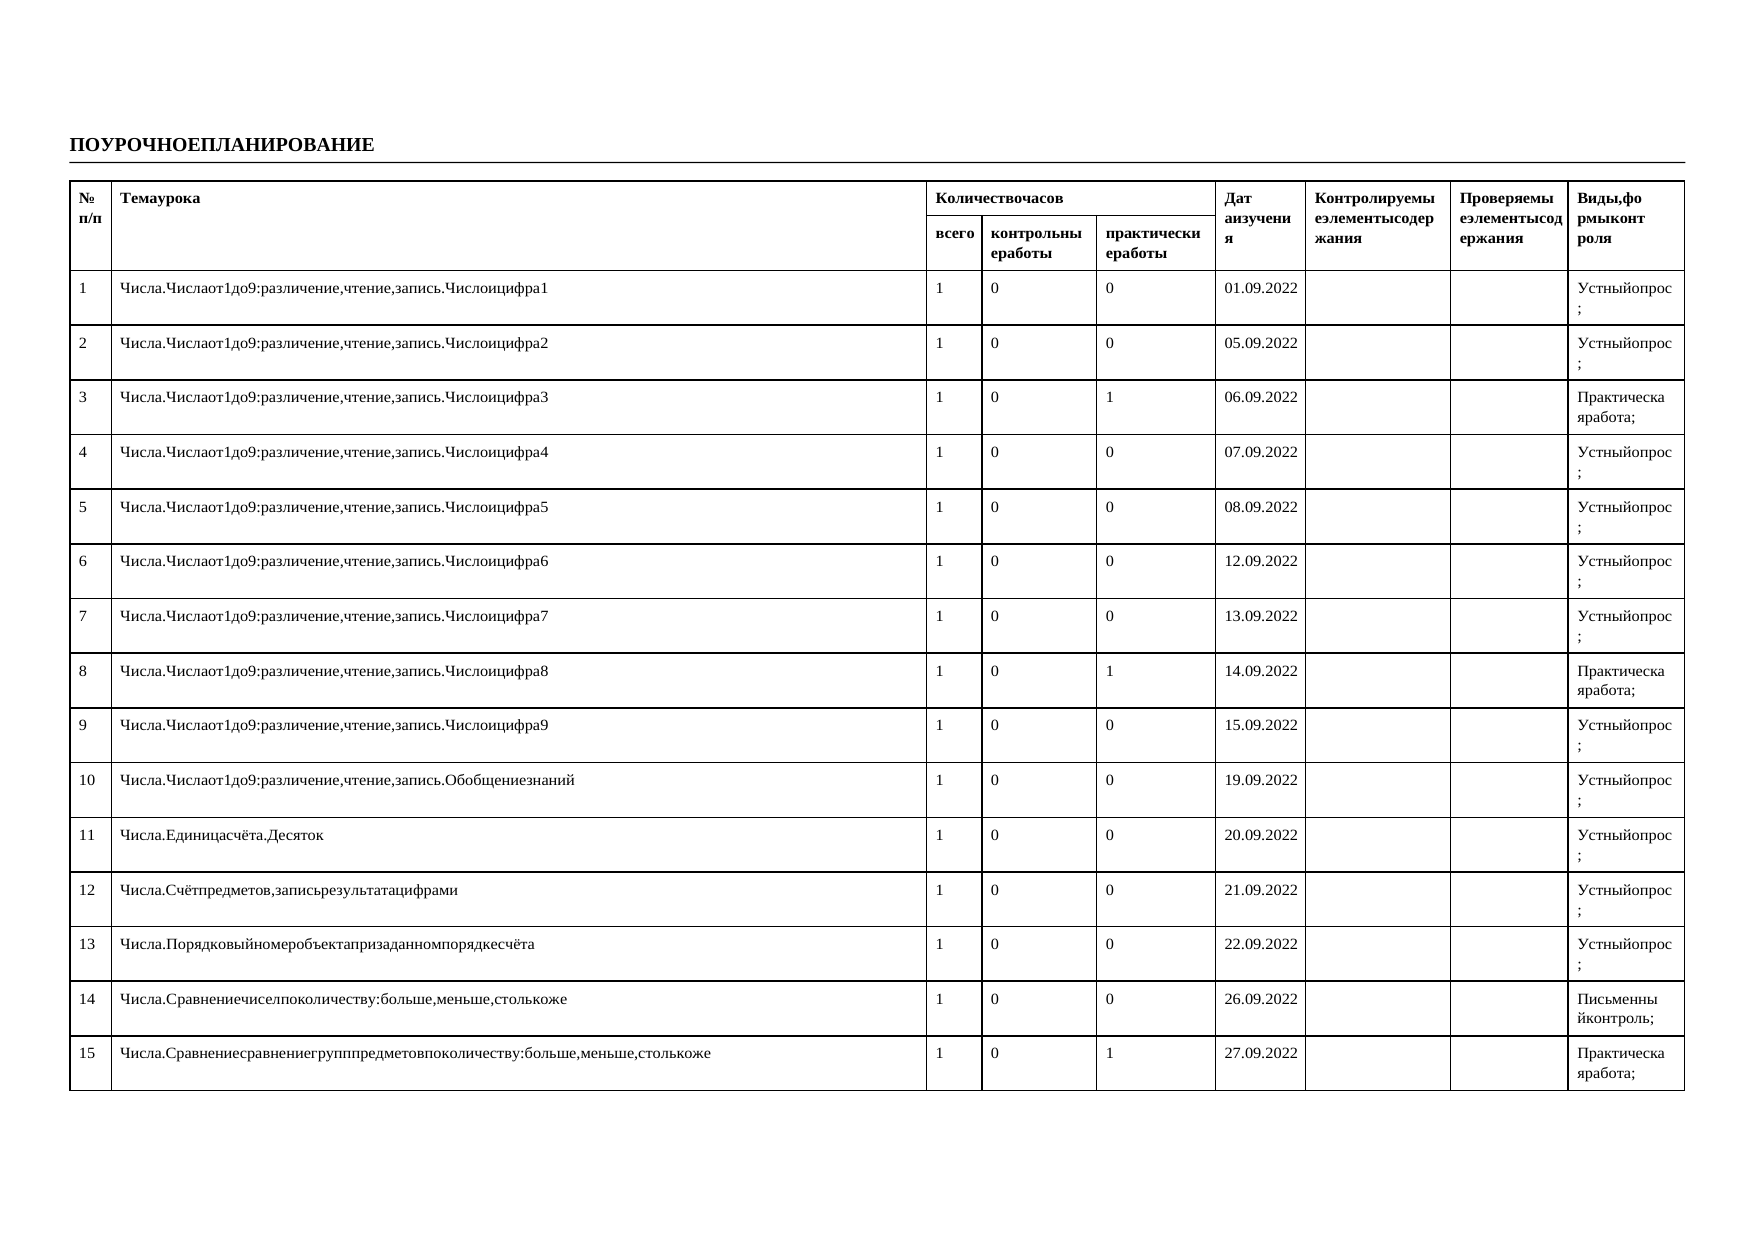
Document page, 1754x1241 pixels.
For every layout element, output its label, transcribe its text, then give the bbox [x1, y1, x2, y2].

table_cell Числа.Сравнениесравнениегрупппредметовпоколичеству:больше,меньше,столькоже [112, 1037, 926, 1090]
table_cell 5 [71, 490, 111, 543]
table_cell 0 [1097, 927, 1215, 980]
table_cell 08.09.2022 [1216, 490, 1305, 543]
table_cell 9 [71, 709, 111, 762]
table_cell практическиеработы [1097, 216, 1215, 269]
table_cell 1 [927, 927, 981, 980]
table_cell 0 [983, 1037, 1096, 1090]
table_cell 14 [71, 982, 111, 1035]
table_header Количествочасов [927, 182, 1215, 215]
table_cell 0 [983, 271, 1096, 324]
table_cell Письменныйконтроль; [1569, 982, 1684, 1035]
table_cell 0 [1097, 490, 1215, 543]
table_cell [1451, 381, 1567, 433]
table_cell 0 [1097, 982, 1215, 1035]
table_cell 0 [1097, 545, 1215, 598]
table_cell 05.09.2022 [1216, 326, 1305, 379]
table_cell Числа.Единицасчёта.Десяток [112, 818, 926, 871]
table_cell 1 [927, 271, 981, 324]
table_cell 0 [983, 927, 1096, 980]
table_cell 12.09.2022 [1216, 545, 1305, 598]
table_cell 1 [927, 1037, 981, 1090]
table_cell всего [927, 216, 981, 269]
table_cell 0 [983, 599, 1096, 652]
table_header Виды,формыконтроля [1569, 182, 1684, 269]
table_cell [1306, 545, 1450, 598]
table_cell 7 [71, 599, 111, 652]
table_cell 0 [1097, 818, 1215, 871]
table_cell 2 [71, 326, 111, 379]
table_cell 13 [71, 927, 111, 980]
table_cell 0 [983, 763, 1096, 816]
table_cell 15 [71, 1037, 111, 1090]
table_cell Устныйопрос ; [1569, 763, 1684, 816]
table_cell 8 [71, 654, 111, 707]
table_cell 6 [71, 545, 111, 598]
table_cell 0 [1097, 709, 1215, 762]
table_cell 1 [927, 490, 981, 543]
table_cell Практическаяработа; [1569, 381, 1684, 433]
table_header Темаурока [112, 182, 926, 269]
table_cell [1451, 763, 1567, 816]
table_cell 06.09.2022 [1216, 381, 1305, 433]
table_cell [1451, 873, 1567, 926]
table_header Контролируемыеэлементысодержания [1306, 182, 1450, 269]
table_cell 3 [71, 381, 111, 433]
table_cell Числа.Сравнениечиселпоколичеству:больше,меньше,столькоже [112, 982, 926, 1035]
table_cell [1451, 545, 1567, 598]
table_cell 01.09.2022 [1216, 271, 1305, 324]
table_cell [1306, 654, 1450, 707]
table_cell 22.09.2022 [1216, 927, 1305, 980]
table_cell 1 [927, 599, 981, 652]
table_cell Устныйопрос ; [1569, 490, 1684, 543]
table_cell 0 [983, 326, 1096, 379]
table_cell 11 [71, 818, 111, 871]
table_cell 10 [71, 763, 111, 816]
table_cell [1306, 490, 1450, 543]
table_cell 0 [1097, 599, 1215, 652]
table_cell 0 [983, 709, 1096, 762]
table_cell [1306, 818, 1450, 871]
table_cell Числа.Счётпредметов,записьрезультатацифрами [112, 873, 926, 926]
table_cell 1 [1097, 1037, 1215, 1090]
table_cell [1306, 927, 1450, 980]
table_cell Числа.Числаот1до9:различение,чтение,запись.Числоицифра2 [112, 326, 926, 379]
table_cell Устныйопрос ; [1569, 818, 1684, 871]
table_header №п/п [71, 182, 111, 269]
table_cell [1451, 271, 1567, 324]
table_cell 1 [71, 271, 111, 324]
table_cell [1451, 818, 1567, 871]
table_cell 0 [1097, 435, 1215, 488]
table_cell 1 [927, 435, 981, 488]
table_cell [1451, 982, 1567, 1035]
table_header Датаизучения [1216, 182, 1305, 269]
table_cell Устныйопрос ; [1569, 927, 1684, 980]
table_cell 1 [927, 654, 981, 707]
table_cell 0 [983, 381, 1096, 433]
table_cell Числа.Числаот1до9:различение,чтение,запись.Числоицифра9 [112, 709, 926, 762]
table_cell [1306, 1037, 1450, 1090]
table_cell [1451, 599, 1567, 652]
table_cell [1306, 381, 1450, 433]
table_cell [1306, 982, 1450, 1035]
table_header Проверяемыеэлементысодержания [1451, 182, 1567, 269]
table_cell [1306, 763, 1450, 816]
table_cell [1451, 1037, 1567, 1090]
table_cell 1 [927, 381, 981, 433]
table_cell 1 [927, 818, 981, 871]
table_cell Устныйопрос ; [1569, 435, 1684, 488]
table_cell Практическаяработа; [1569, 1037, 1684, 1090]
table_cell 0 [983, 490, 1096, 543]
table_cell [1451, 654, 1567, 707]
table_cell 0 [1097, 271, 1215, 324]
table_cell контрольныеработы [983, 216, 1096, 269]
table_cell Числа.Числаот1до9:различение,чтение,запись.Числоицифра6 [112, 545, 926, 598]
table_cell Устныйопрос ; [1569, 709, 1684, 762]
table_cell Числа.Порядковыйномеробъектапризаданномпорядкесчёта [112, 927, 926, 980]
table_cell Числа.Числаот1до9:различение,чтение,запись.Числоицифра8 [112, 654, 926, 707]
table_cell [1451, 435, 1567, 488]
table_cell Числа.Числаот1до9:различение,чтение,запись.Числоицифра7 [112, 599, 926, 652]
table_cell 0 [1097, 326, 1215, 379]
table_cell [1306, 271, 1450, 324]
table_cell 1 [927, 326, 981, 379]
table_cell Устныйопрос ; [1569, 599, 1684, 652]
table_cell 1 [927, 709, 981, 762]
table_cell 1 [1097, 381, 1215, 433]
text ПОУРОЧНОЕПЛАНИРОВАНИЕ [69, 133, 1698, 156]
table_cell [1451, 709, 1567, 762]
table_cell Числа.Числаот1до9:различение,чтение,запись.Числоицифра3 [112, 381, 926, 433]
table_cell [1306, 873, 1450, 926]
table_cell [1451, 326, 1567, 379]
table_cell [1306, 326, 1450, 379]
table_cell [1306, 599, 1450, 652]
table_cell 14.09.2022 [1216, 654, 1305, 707]
table_cell Устныйопрос ; [1569, 271, 1684, 324]
table_cell 26.09.2022 [1216, 982, 1305, 1035]
table_cell Числа.Числаот1до9:различение,чтение,запись.Числоицифра5 [112, 490, 926, 543]
table_cell Числа.Числаот1до9:различение,чтение,запись.Обобщениезнаний [112, 763, 926, 816]
table_cell 1 [927, 982, 981, 1035]
table_cell 0 [983, 435, 1096, 488]
table_cell 13.09.2022 [1216, 599, 1305, 652]
table_cell 0 [983, 545, 1096, 598]
table_cell 0 [1097, 873, 1215, 926]
table_cell 0 [983, 873, 1096, 926]
table_cell 1 [927, 873, 981, 926]
table_cell Числа.Числаот1до9:различение,чтение,запись.Числоицифра1 [112, 271, 926, 324]
table_cell 20.09.2022 [1216, 818, 1305, 871]
table_cell 1 [927, 545, 981, 598]
table_cell Числа.Числаот1до9:различение,чтение,запись.Числоицифра4 [112, 435, 926, 488]
table_cell 0 [983, 982, 1096, 1035]
table_cell 15.09.2022 [1216, 709, 1305, 762]
table_cell 07.09.2022 [1216, 435, 1305, 488]
table_cell [1451, 927, 1567, 980]
table_cell 4 [71, 435, 111, 488]
table_cell 12 [71, 873, 111, 926]
table_cell Устныйопрос ; [1569, 326, 1684, 379]
table_cell 1 [1097, 654, 1215, 707]
table_cell [1306, 435, 1450, 488]
table_cell [1306, 709, 1450, 762]
table_cell [1451, 490, 1567, 543]
table_cell 21.09.2022 [1216, 873, 1305, 926]
table_cell 0 [983, 654, 1096, 707]
table_cell 19.09.2022 [1216, 763, 1305, 816]
table_cell 1 [927, 763, 981, 816]
table_cell Устныйопрос ; [1569, 545, 1684, 598]
table_cell Практическаяработа; [1569, 654, 1684, 707]
table_cell 0 [1097, 763, 1215, 816]
table_cell 0 [983, 818, 1096, 871]
table_cell 27.09.2022 [1216, 1037, 1305, 1090]
table_cell Устныйопрос ; [1569, 873, 1684, 926]
